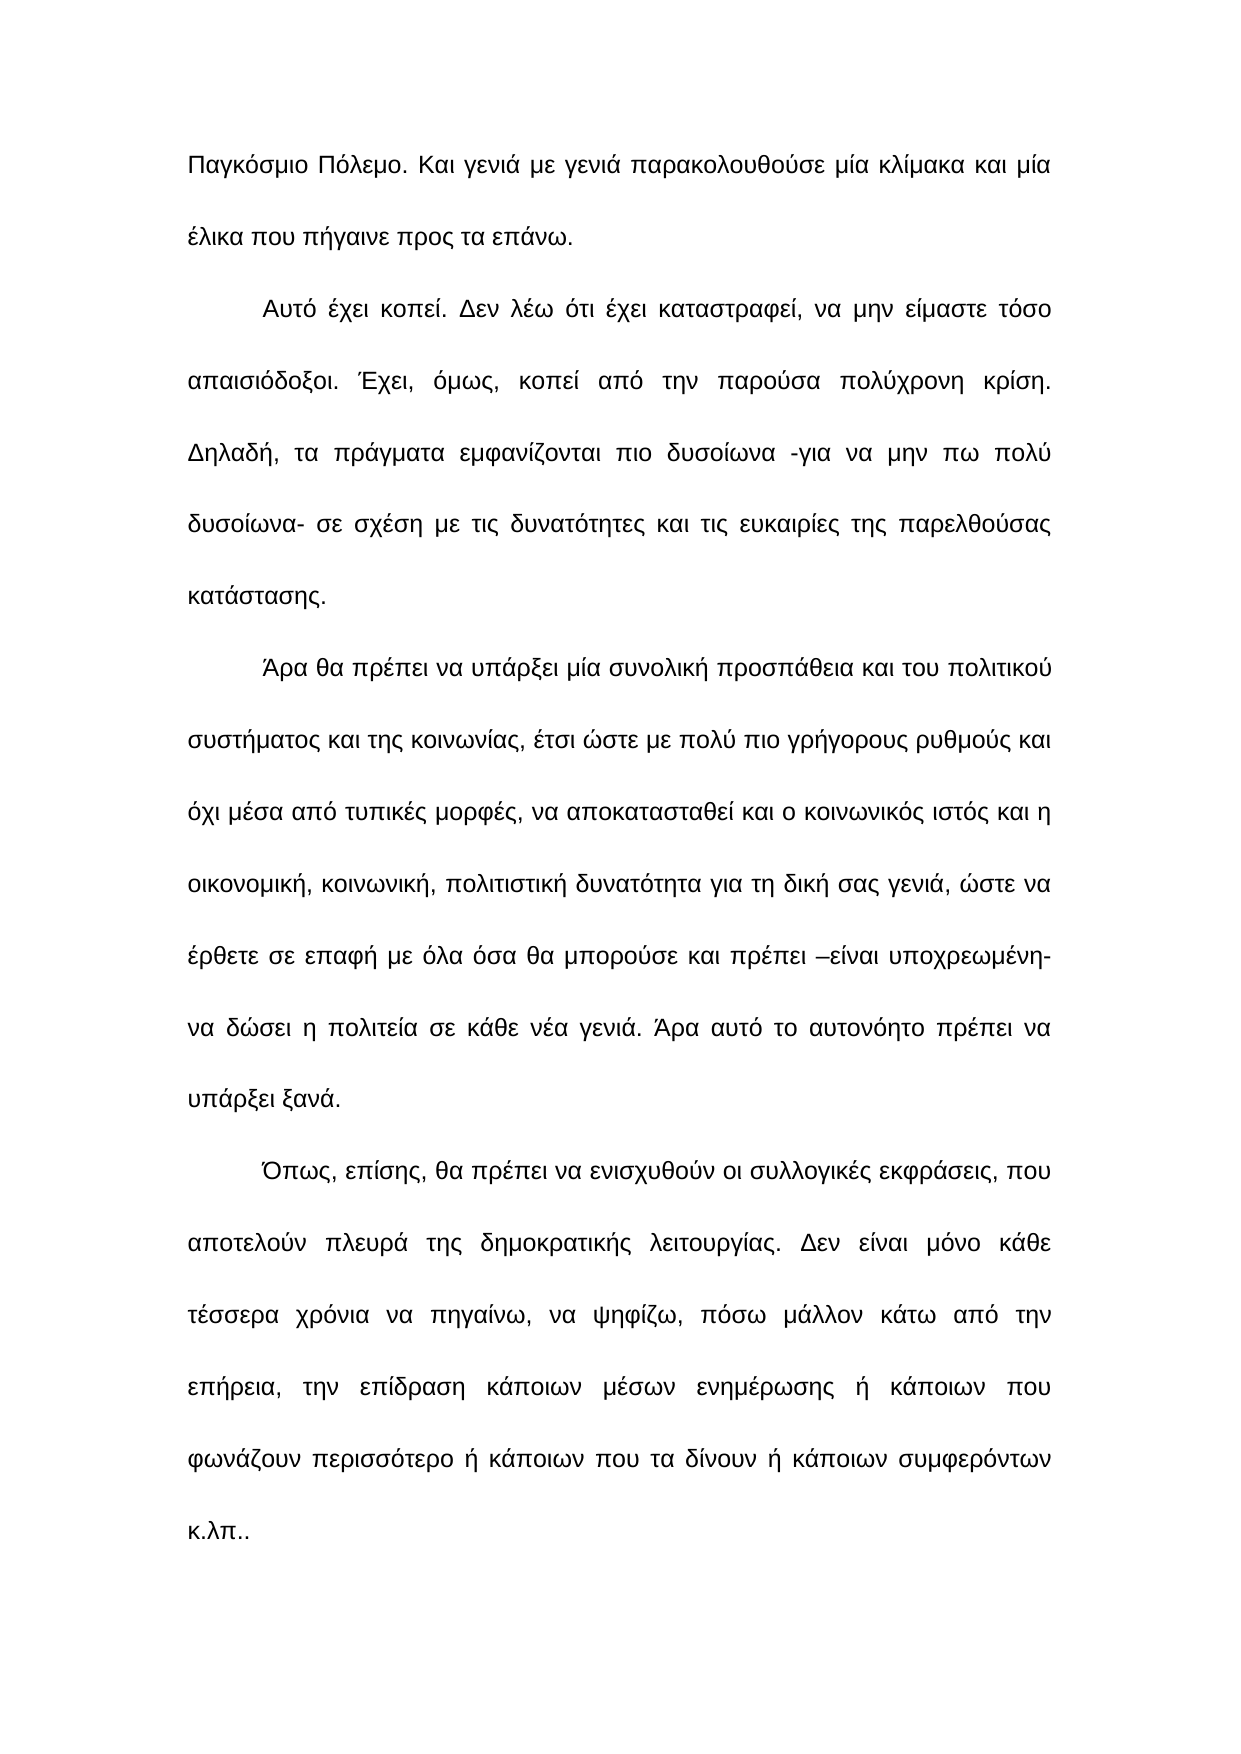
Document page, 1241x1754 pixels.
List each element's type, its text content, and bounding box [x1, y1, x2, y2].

text Όπως, επίσης, θα πρέπει να ενισχυθούν οι συλλογικές εκφράσεις, που αποτελούν πλευρά της δημοκρατικής λειτουργίας. Δεν είναι μόνο κάθε τέσσερα χρόνια να πηγαίνω, να ψηφίζω, πόσω μάλλον κάτω από την επήρεια, την επίδραση κάποιων μέσων ενημέρωσης ή κάποιων που φωνάζουν περισσότερο ή κάποιων που τα δίνουν ή κάποιων συμφερόντων κ.λπ.. [187, 1156, 1053, 1544]
text Άρα θα πρέπει να υπάρξει μία συνολική προσπάθεια και του πολιτικού συστήματος και της κοινωνίας, έτσι ώστε με πολύ πιο γρήγορους ρυθμούς και όχι μέσα από τυπικές μορφές, να αποκατασταθεί και ο κοινωνικός ιστός και η οικονομική, κοινωνική, πολιτιστική δυνατότητα για τη δική σας γενιά, ώστε να έρθετε σε επαφή με όλα όσα θα μπορούσε και πρέπει –είναι υποχρεωμένη- να δώσει η πολιτεία σε κάθε νέα γενιά. Άρα αυτό το αυτονόητο πρέπει να υπάρξει ξανά. [187, 653, 1053, 1113]
text Αυτό έχει κοπεί. Δεν λέω ότι έχει καταστραφεί, να μην είμαστε τόσο απαισιόδοξοι. Έχει, όμως, κοπεί από την παρούσα πολύχρονη κρίση. Δηλαδή, τα πράγματα εμφανίζονται πιο δυσοίωνα -για να μην πω πολύ δυσοίωνα- σε σχέση με τις δυνατότητες και τις ευκαιρίες της παρελθούσας κατάστασης. [187, 294, 1053, 610]
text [187, 150, 1053, 251]
